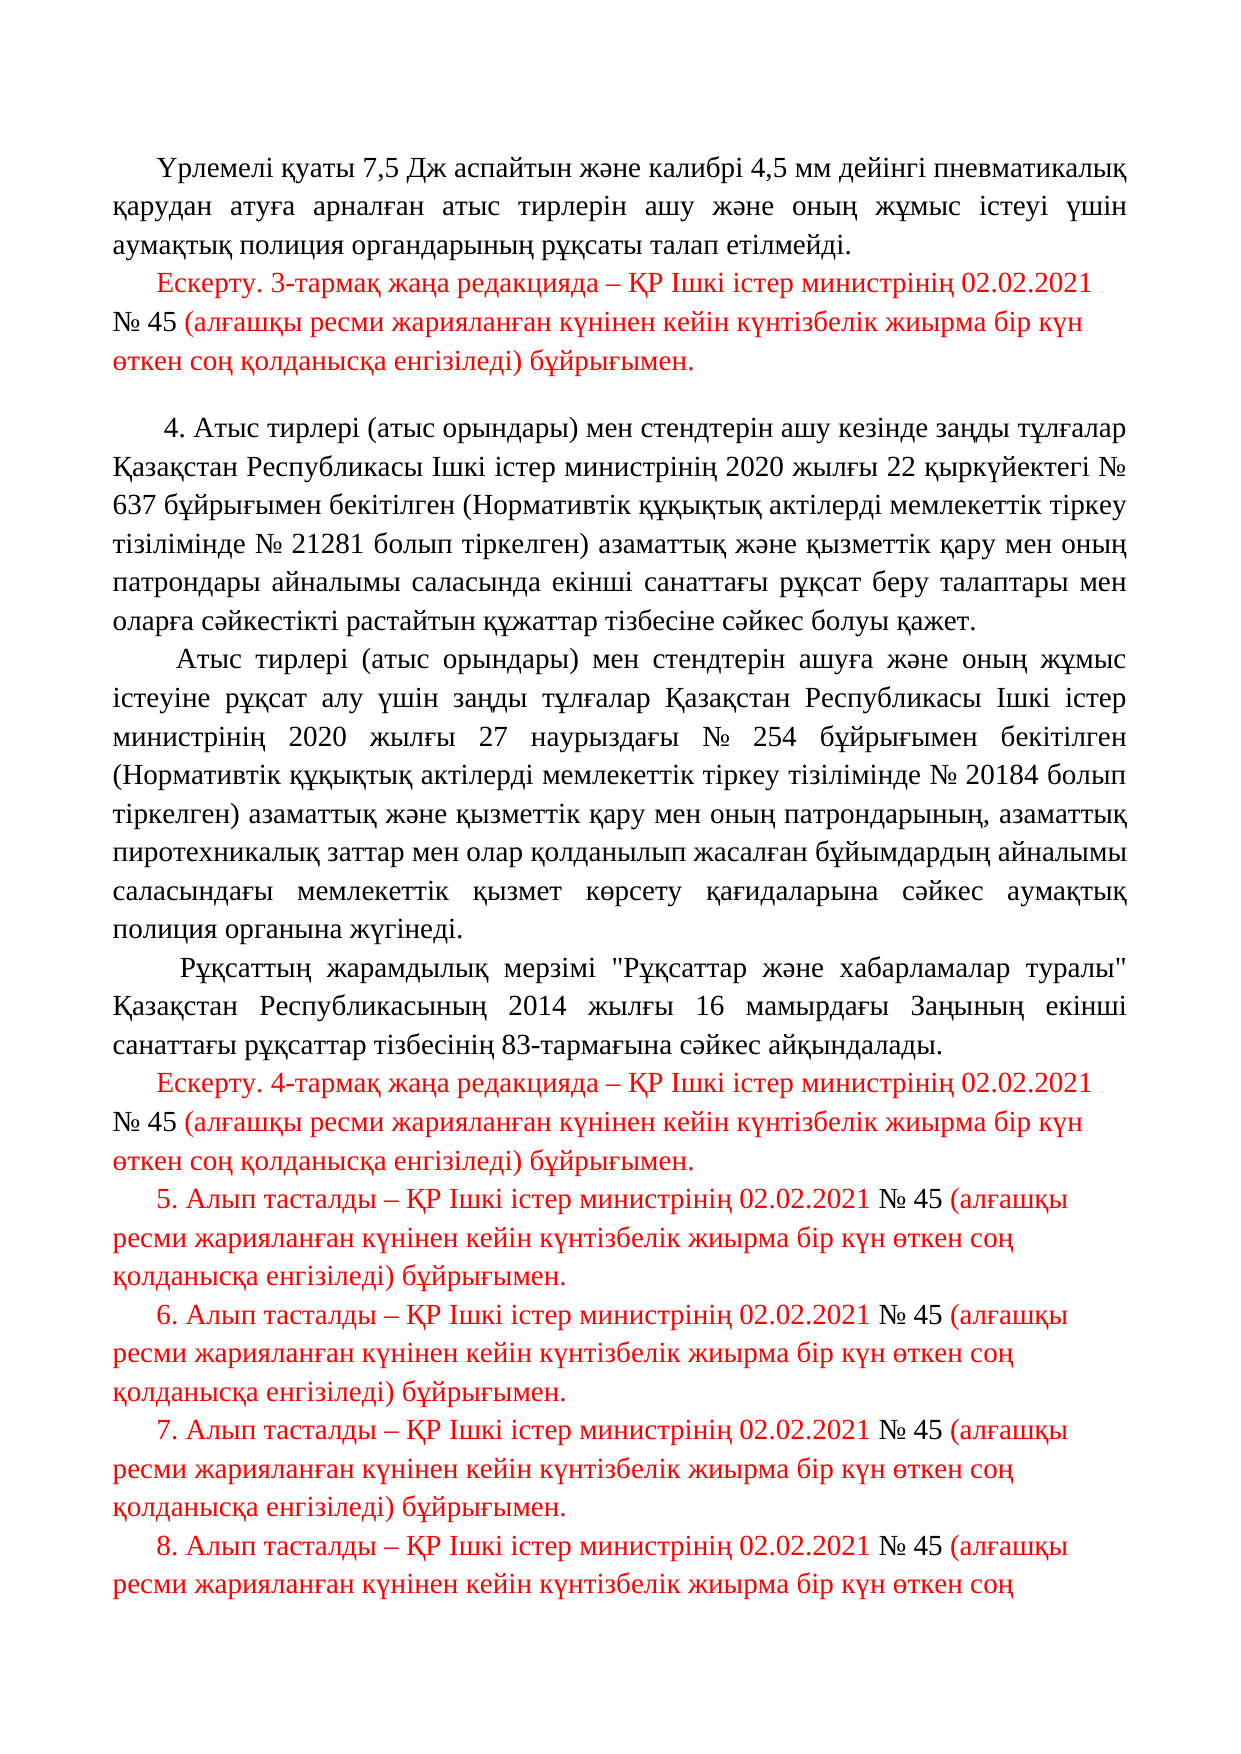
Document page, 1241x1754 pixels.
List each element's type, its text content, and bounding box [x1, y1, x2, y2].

text Үрлемелі қуаты 7,5 Дж аспайтын және калибрі 4,5 мм дейінгі пневматикалық қарудан атуға арналған атыс тирлерін ашу және оның жұмыс істеуі үшін аумақтық полиция органдарының рұқсаты талап етілмейді. [112, 150, 1128, 261]
text 4. Атыс тирлері (атыс орындары) мен стендтерін ашу кезінде заңды тұлғалар Қазақстан Республикасы Ішкі істер министрінің 2020 жылғы 22 қыркүйектегі № 637 бұйрығымен бекітілген (Нормативтік құқықтық актілерді мемлекеттік тіркеу тізілімінде № 21281 болып тіркелген) азаматтық және қызметтік қару мен оның патрондары айналымы саласында екінші санаттағы рұқсат беру талаптары мен оларға сәйкестікті растайтын құжаттар тізбесіне сәйкес болуы қажет. [112, 410, 1128, 637]
text Рұқсаттың жарамдылық мерзімі "Рұқсаттар және хабарламалар туралы" Қазақстан Республикасының 2014 жылғы 16 мамырдағы Заңының екінші санаттағы рұқсаттар тізбесінің 83-тармағына сәйкес айқындалады. [112, 950, 1128, 1061]
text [112, 1066, 1128, 1600]
text Атыс тирлері (атыс орындары) мен стендтерін ашуға және оның жұмыс істеуіне рұқсат алу үшін заңды тұлғалар Қазақстан Республикасы Ішкі істер министрінің 2020 жылғы 27 наурыздағы № 254 бұйрығымен бекітілген (Нормативтік құқықтық актілерді мемлекеттік тіркеу тізілімінде № 20184 болып тіркелген) азаматтық және қызметтік қару мен оның патрондарының, азаматтық пиротехникалық заттар мен олар қолданылып жасалған бұйымдардың айналымы саласындағы мемлекеттік қызмет көрсету қағидаларына сәйкес аумақтық полиция органына жүгінеді. [112, 642, 1128, 945]
text Ескерту. 3-тармақ жаңа редакцияда – ҚР Ішкі істер министрінің 02.02.2021 № 45 (алғашқы ресми жарияланған күнінен кейін күнтізбелік жиырма бір күн өткен соң қолданысқа енгізіледі) бұйрығымен. [112, 266, 1128, 406]
